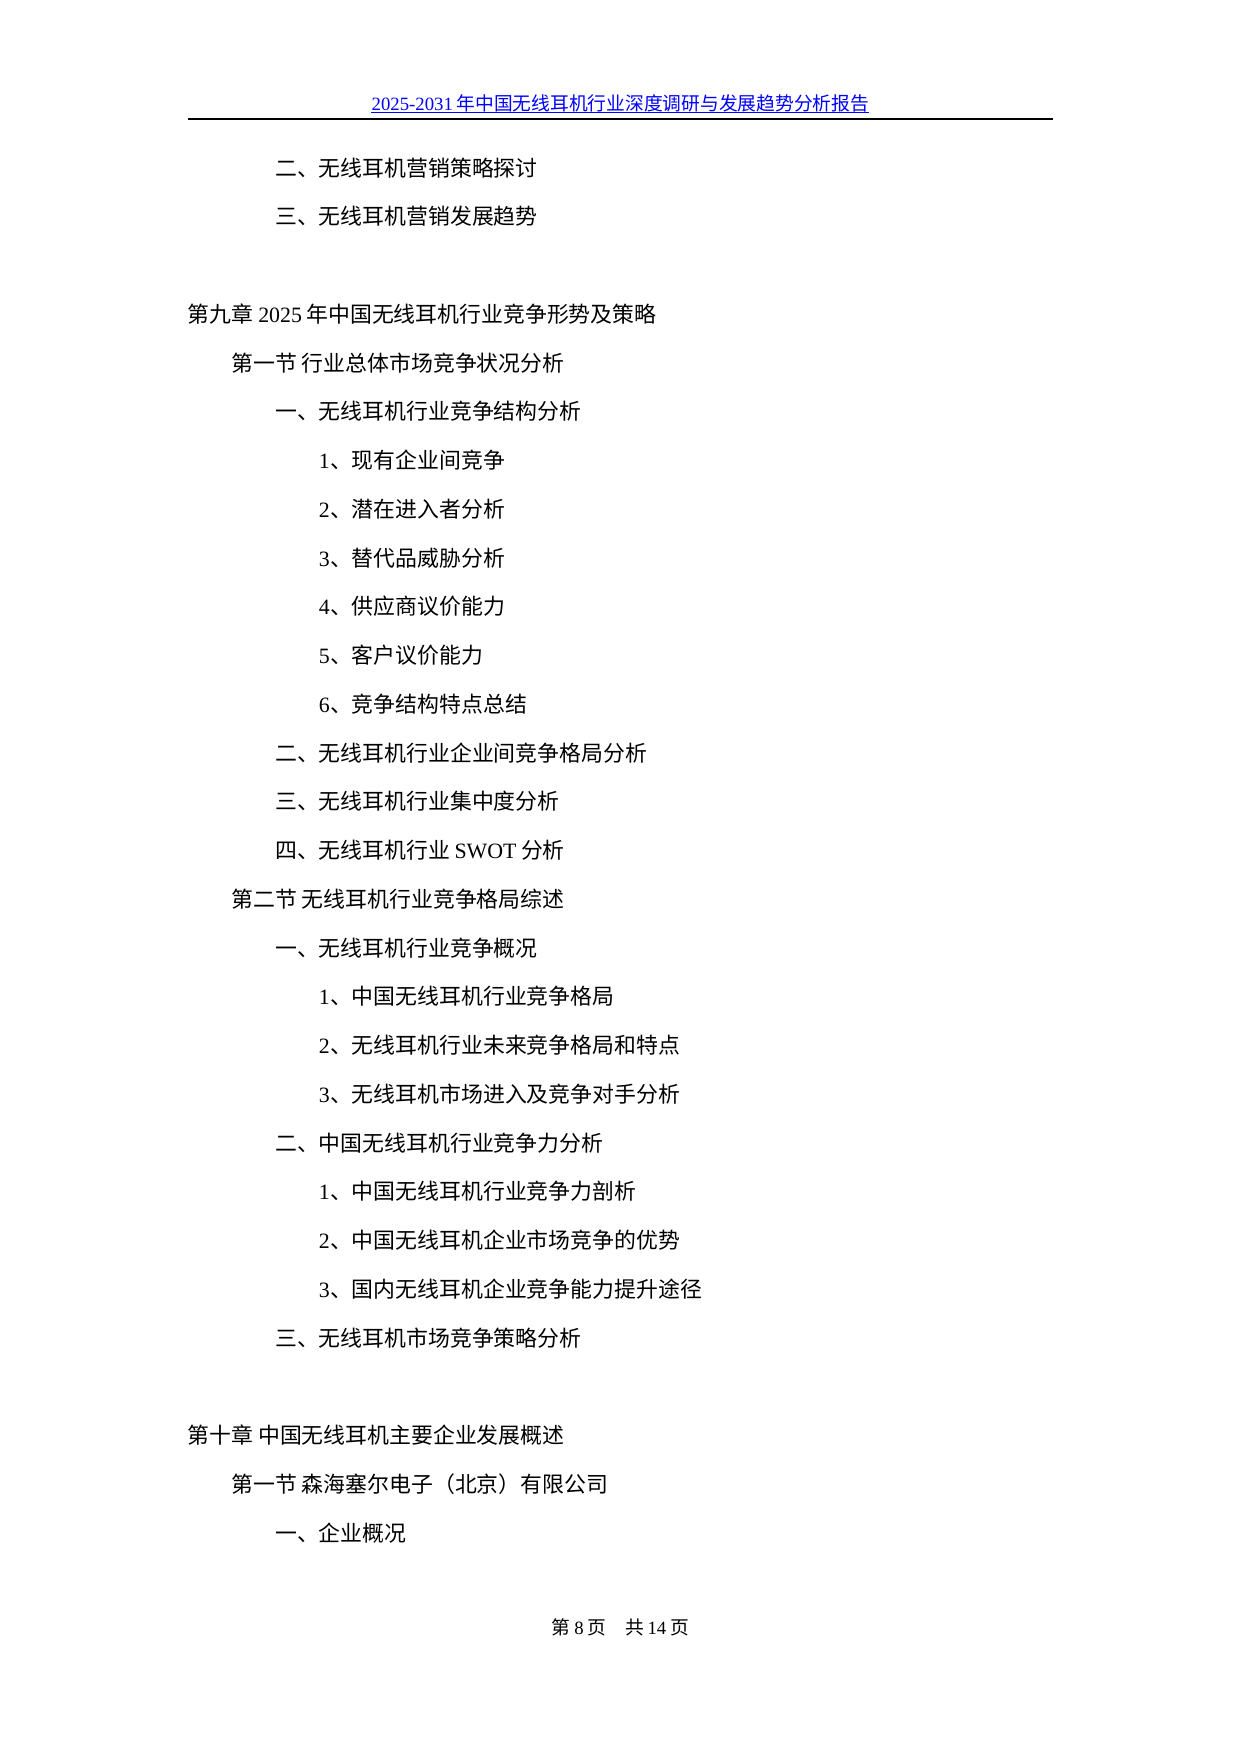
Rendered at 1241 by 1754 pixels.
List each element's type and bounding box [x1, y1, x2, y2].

text [187, 150, 1053, 1548]
